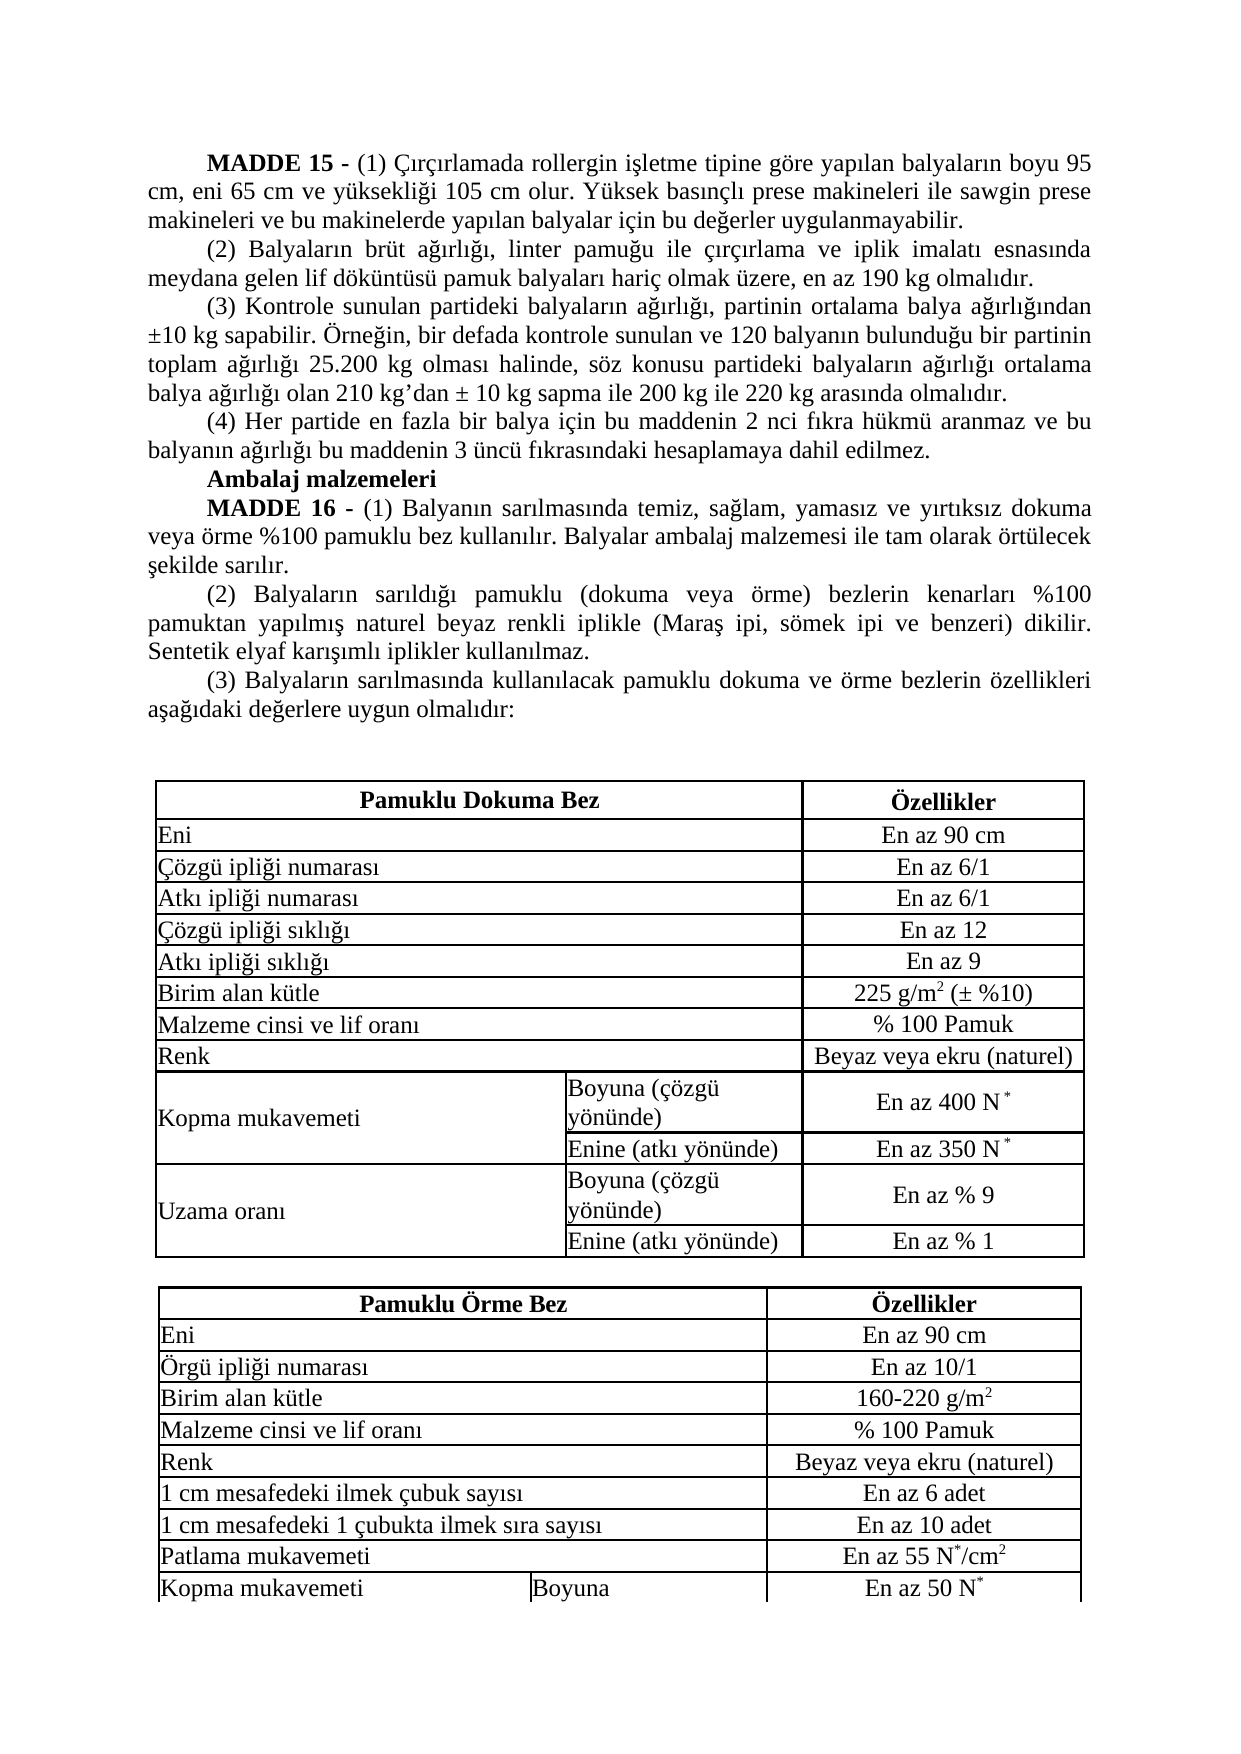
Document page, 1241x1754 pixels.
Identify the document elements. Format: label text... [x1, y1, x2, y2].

table_cell Boyuna [532, 1573, 766, 1602]
text MADDE 16 - (1) Balyanın sarılmasında temiz, sağlam, yamasız ve yırtıksız dokuma veya örme %100 pamuklu bez kullanılır. Balyalar ambalaj malzemesi ile tam olarak örtülecek şekilde sarılır. [148, 493, 1093, 579]
table_cell Enine (atkı yönünde) [567, 1134, 801, 1163]
table_cell En az 90 cm [768, 1320, 1080, 1349]
table_cell 160-220 g/m2 [768, 1383, 1080, 1413]
text MADDE 15 - (1) Çırçırlamada rollergin işletme tipine göre yapılan balyaların boyu 95 cm, eni 65 cm ve yüksekliği 105 cm olur. Yüksek basınçlı prese makineleri ile sawgin prese makineleri ve bu makinelerde yapılan balyalar için bu değerler uygulanmayabilir. [148, 148, 1093, 234]
table_cell Örgü ipliği numarası [160, 1352, 766, 1381]
table_cell Beyaz veya ekru (naturel) [768, 1446, 1080, 1476]
table_cell En az 9 [804, 946, 1083, 976]
table_cell Eni [160, 1320, 766, 1349]
table_cell 1 cm mesafedeki ilmek çubuk sayısı [160, 1478, 766, 1507]
table_cell En az 6/1 [804, 852, 1083, 881]
table_cell En az 90 cm [804, 820, 1083, 849]
table_cell Enine (atkı yönünde) [567, 1226, 801, 1256]
table_cell Kopma mukavemeti [160, 1573, 530, 1602]
table_header Özellikler [768, 1289, 1080, 1318]
table_cell En az % 1 [804, 1226, 1083, 1256]
table_cell En az 10/1 [768, 1352, 1080, 1381]
table_cell 225 g/m2 (± %10) [804, 978, 1083, 1007]
table_cell Beyaz veya ekru (naturel) [804, 1041, 1083, 1070]
table_cell En az 12 [804, 915, 1083, 944]
table_cell Uzama oranı [157, 1165, 565, 1256]
text (3) Balyaların sarılmasında kullanılacak pamuklu dokuma ve örme bezlerin özellikleri aşağıdaki değerlere uygun olmalıdır: [148, 665, 1093, 723]
table_cell Çözgü ipliği numarası [157, 852, 801, 881]
table_cell Atkı ipliği sıklığı [157, 946, 801, 976]
table_cell En az 6 adet [768, 1478, 1080, 1507]
table_header Pamuklu Dokuma Bez [157, 782, 801, 818]
table_cell Patlama mukavemeti [160, 1541, 766, 1571]
text (2) Balyaların brüt ağırlığı, linter pamuğu ile çırçırlama ve iplik imalatı esnasında meydana gelen lif döküntüsü pamuk balyaları hariç olmak üzere, en az 190 kg olmalıdır. [148, 234, 1093, 291]
text (4) Her partide en fazla bir balya için bu maddenin 2 nci fıkra hükmü aranmaz ve bu balyanın ağırlığı bu maddenin 3 üncü fıkrasındaki hesaplamaya dahil edilmez. [148, 406, 1093, 464]
table_cell % 100 Pamuk [768, 1415, 1080, 1444]
table_cell Boyuna (çözgü yönünde) [567, 1073, 801, 1131]
text Ambalaj malzemeleri [148, 464, 1093, 493]
table_cell En az 55 N*/cm2 [768, 1541, 1080, 1571]
text (3) Kontrole sunulan partideki balyaların ağırlığı, partinin ortalama balya ağırlığından ±10 kg sapabilir. Örneğin, bir defada kontrole sunulan ve 120 balyanın bulunduğu bir partinin toplam ağırlığı 25.200 kg olması halinde, söz konusu partideki balyaların ağırlığı ortalama balya ağırlığı olan 210 kg’dan ± 10 kg sapma ile 200 kg ile 220 kg arasında olmalıdır. [148, 291, 1093, 406]
table_cell En az 6/1 [804, 883, 1083, 913]
table_cell Boyuna (çözgü yönünde) [567, 1165, 801, 1224]
table_cell Eni [157, 820, 801, 849]
table_header Pamuklu Örme Bez [160, 1289, 766, 1318]
table_cell En az 350 N * [804, 1134, 1083, 1163]
table_cell Birim alan kütle [157, 978, 801, 1007]
table_cell Çözgü ipliği sıklığı [157, 915, 801, 944]
table_cell Birim alan kütle [160, 1383, 766, 1413]
table_cell Malzeme cinsi ve lif oranı [160, 1415, 766, 1444]
table_cell En az 400 N * [804, 1073, 1083, 1131]
table_cell En az 10 adet [768, 1510, 1080, 1539]
table_cell Malzeme cinsi ve lif oranı [157, 1009, 801, 1039]
table_header Özellikler [804, 782, 1083, 818]
table_cell Kopma mukavemeti [157, 1073, 565, 1163]
table_cell Renk [157, 1041, 801, 1070]
table_cell 1 cm mesafedeki 1 çubukta ilmek sıra sayısı [160, 1510, 766, 1539]
text (2) Balyaların sarıldığı pamuklu (dokuma veya örme) bezlerin kenarları %100 pamuktan yapılmış naturel beyaz renkli iplikle (Maraş ipi, sömek ipi ve benzeri) dikilir. Sentetik elyaf karışımlı iplikler kullanılmaz. [148, 579, 1093, 665]
table_cell % 100 Pamuk [804, 1009, 1083, 1039]
table_cell Atkı ipliği numarası [157, 883, 801, 913]
table_cell En az 50 N* [768, 1573, 1080, 1602]
table_cell En az % 9 [804, 1165, 1083, 1224]
table_cell Renk [160, 1446, 766, 1476]
